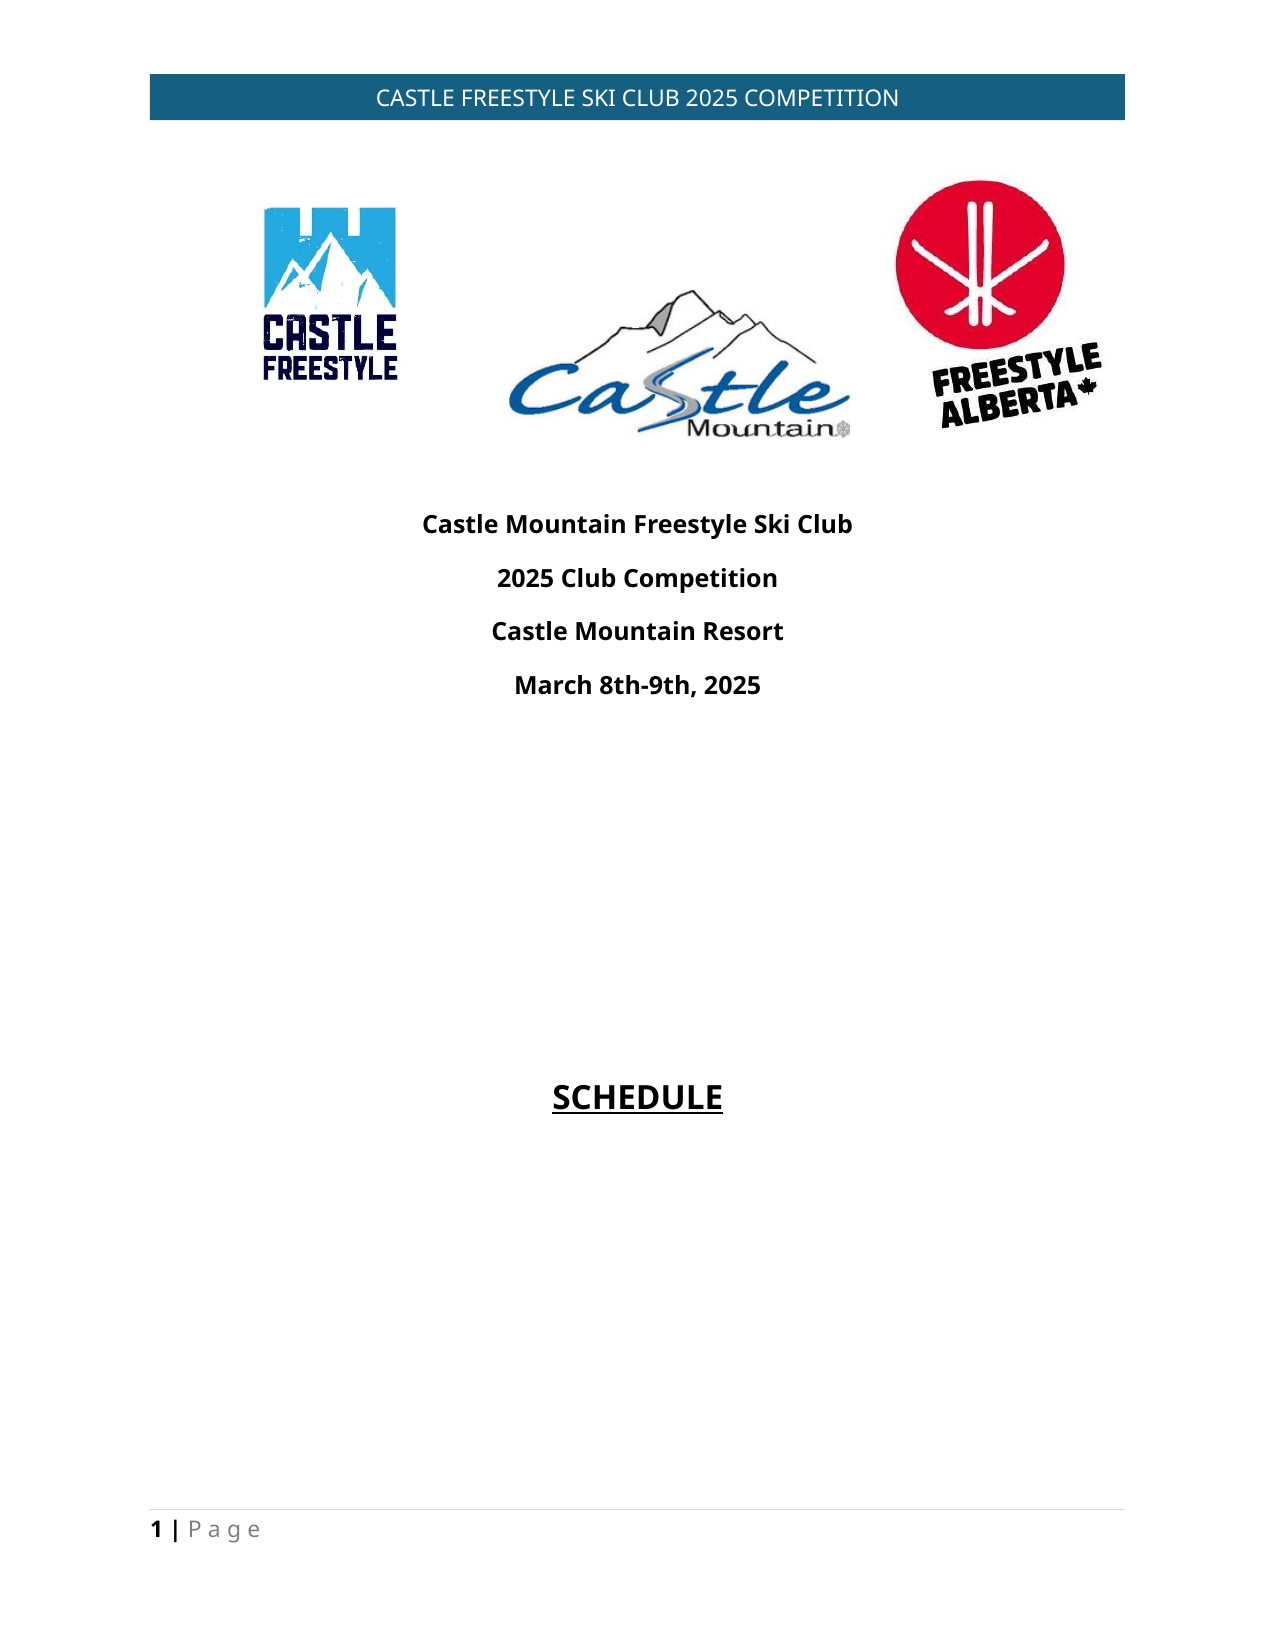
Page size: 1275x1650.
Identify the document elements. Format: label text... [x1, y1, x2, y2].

text March 8th-9th, 2025 [150, 667, 1125, 701]
text Castle Mountain Resort [150, 614, 1125, 648]
text SCHEDULE [150, 1074, 1125, 1119]
text 2025 Club Competition [150, 560, 1125, 594]
picture [150, 150, 1116, 438]
text Castle Mountain Freestyle Ski Club [150, 507, 1125, 541]
